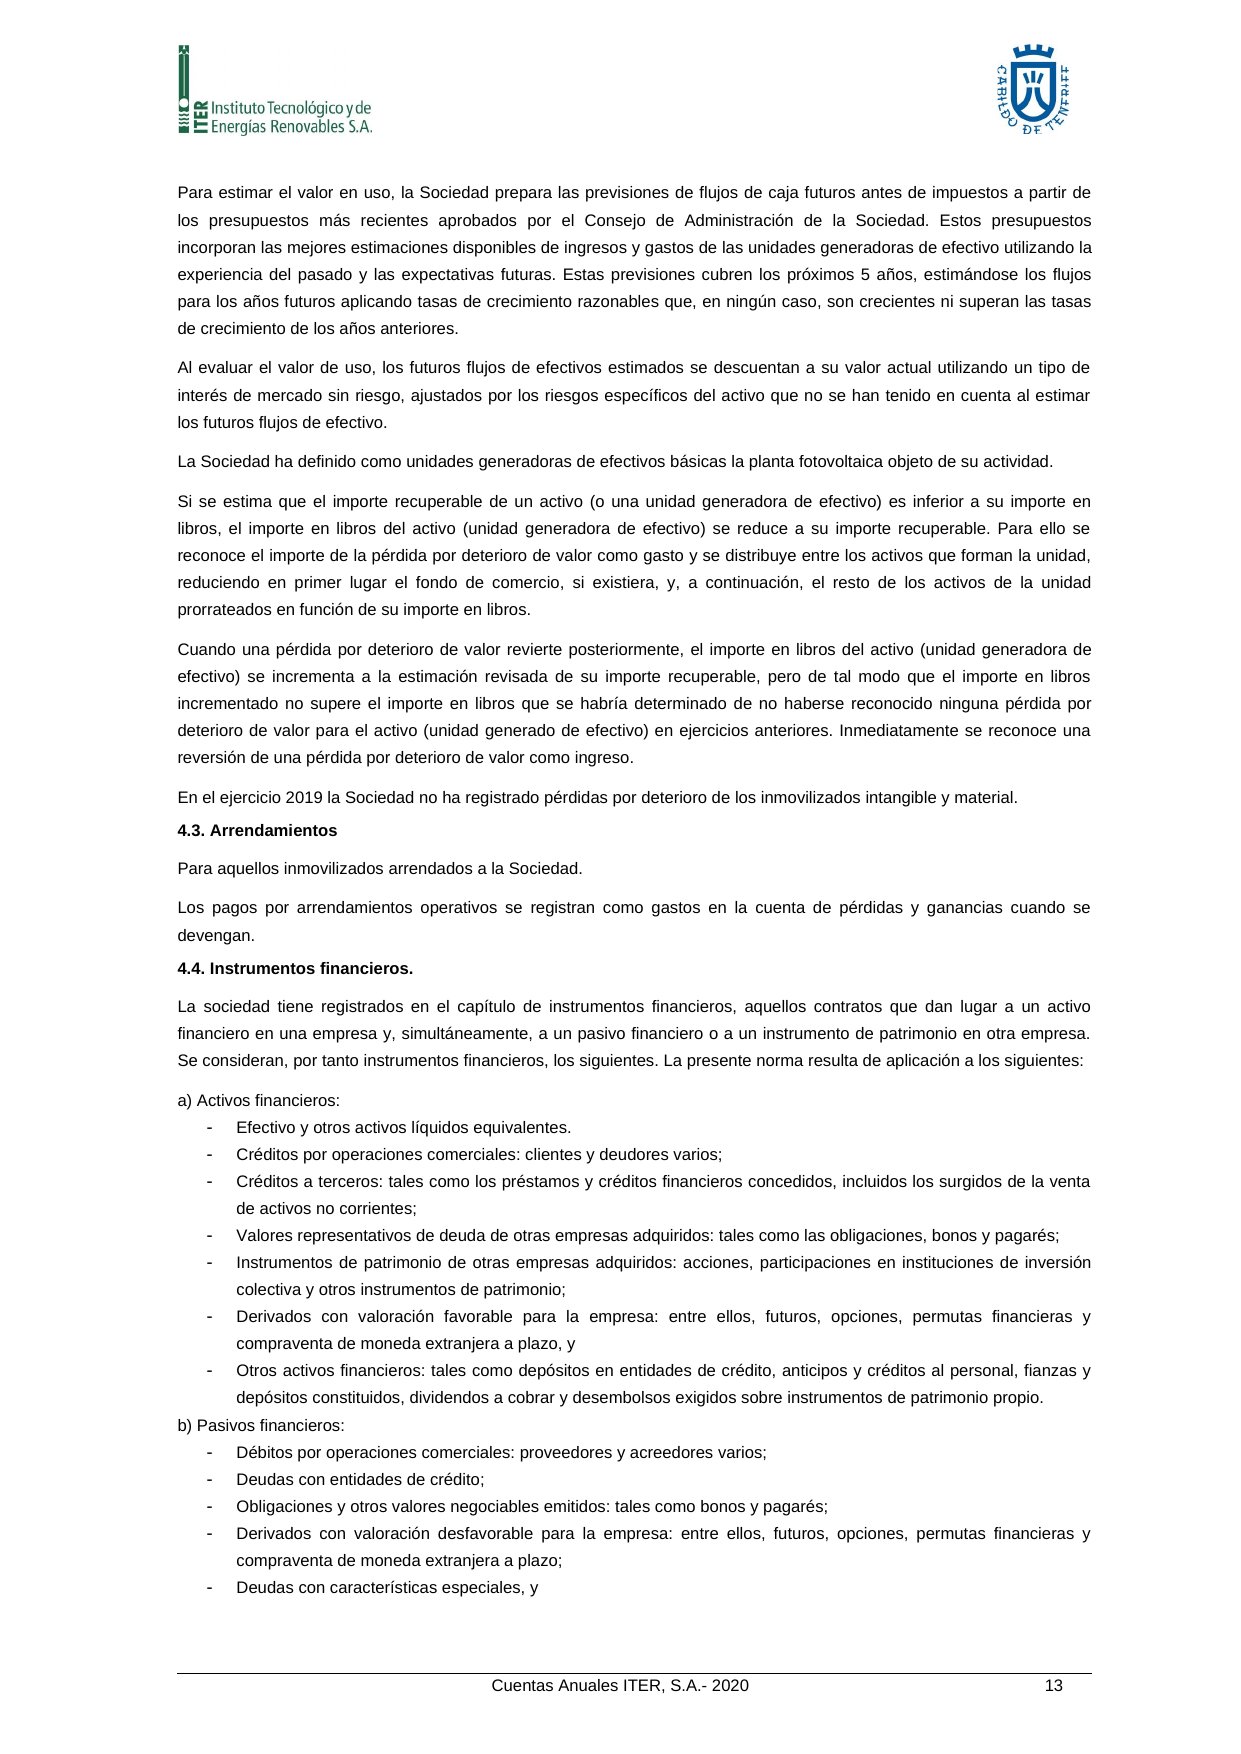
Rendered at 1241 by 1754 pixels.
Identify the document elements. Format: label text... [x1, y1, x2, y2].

text Si se estima que el importe recuperable de un activo (o una unidad generadora de efectivo) es inferior a su importe en libros, el importe en libros del activo (unidad generadora de efectivo) se reduce a su importe recuperable. Para ello se reconoce el importe de la pérdida por deterioro de valor como gasto y se distribuye entre los activos que forman la unidad, reduciendo en primer lugar el fondo de comercio, si existiera, y, a continuación, el resto de los activos de la unidad prorrateados en función de su importe en libros. [177, 486, 1092, 621]
text En el ejercicio 2019 la Sociedad no ha registrado pérdidas por deterioro de los inmovilizados intangible y material. [177, 781, 1092, 808]
text 4.3. Arrendamientos [177, 821, 1092, 840]
picture [996, 44, 1069, 132]
list Instrumentos de patrimonio de otras empresas adquiridos: acciones, participaciones en instituciones de inversión colectiva y otros instrumentos de patrimonio; [207, 1247, 1092, 1301]
text Para estimar el valor en uso, la Sociedad prepara las previsiones de flujos de caja futuros antes de impuestos a partir de los presupuestos más recientes aprobados por el Consejo de Administración de la Sociedad. Estos presupuestos incorporan las mejores estimaciones disponibles de ingresos y gastos de las unidades generadoras de efectivo utilizando la experiencia del pasado y las expectativas futuras. Estas previsiones cubren los próximos 5 años, estimándose los flujos para los años futuros aplicando tasas de crecimiento razonables que, en ningún caso, son crecientes ni superan las tasas de crecimiento de los años anteriores. [177, 177, 1092, 340]
list Débitos por operaciones comerciales: proveedores y acreedores varios; [207, 1436, 1092, 1463]
list Deudas con características especiales, y [207, 1572, 1092, 1599]
text La Sociedad ha definido como unidades generadoras de efectivos básicas la planta fotovoltaica objeto de su actividad. [177, 446, 1092, 473]
list Otros activos financieros: tales como depósitos en entidades de crédito, anticipos y créditos al personal, fianzas y depósitos constituidos, dividendos a cobrar y desembolsos exigidos sobre instrumentos de patrimonio propio. [207, 1355, 1092, 1409]
text a) Activos financieros: [177, 1084, 1092, 1111]
list Obligaciones y otros valores negociables emitidos: tales como bonos y pagarés; [207, 1491, 1092, 1518]
picture [178, 45, 372, 136]
text La sociedad tiene registrados en el capítulo de instrumentos financieros, aquellos contratos que dan lugar a un activo financiero en una empresa y, simultáneamente, a un pasivo financiero o a un instrumento de patrimonio en otra empresa. Se consideran, por tanto instrumentos financieros, los siguientes. La presente norma resulta de aplicación a los siguientes: [177, 991, 1092, 1072]
list Créditos a terceros: tales como los préstamos y créditos financieros concedidos, incluidos los surgidos de la venta de activos no corrientes; [207, 1166, 1092, 1220]
text Cuando una pérdida por deterioro de valor revierte posteriormente, el importe en libros del activo (unidad generadora de efectivo) se incrementa a la estimación revisada de su importe recuperable, pero de tal modo que el importe en libros incrementado no supere el importe en libros que se habría determinado de no haberse reconocido ninguna pérdida por deterioro de valor para el activo (unidad generado de efectivo) en ejercicios anteriores. Inmediatamente se reconoce una reversión de una pérdida por deterioro de valor como ingreso. [177, 633, 1092, 769]
list Derivados con valoración favorable para la empresa: entre ellos, futuros, opciones, permutas financieras y compraventa de moneda extranjera a plazo, y [207, 1301, 1092, 1355]
text Los pagos por arrendamientos operativos se registran como gastos en la cuenta de pérdidas y ganancias cuando se devengan. [177, 892, 1092, 946]
text Para aquellos inmovilizados arrendados a la Sociedad. [177, 853, 1092, 880]
list Créditos por operaciones comerciales: clientes y deudores varios; [207, 1138, 1092, 1166]
text Al evaluar el valor de uso, los futuros flujos de efectivos estimados se descuentan a su valor actual utilizando un tipo de interés de mercado sin riesgo, ajustados por los riesgos específicos del activo que no se han tenido en cuenta al estimar los futuros flujos de efectivo. [177, 352, 1092, 433]
list Deudas con entidades de crédito; [207, 1463, 1092, 1491]
list Derivados con valoración desfavorable para la empresa: entre ellos, futuros, opciones, permutas financieras y compraventa de moneda extranjera a plazo; [207, 1518, 1092, 1572]
text b) Pasivos financieros: [177, 1409, 1092, 1436]
list Valores representativos de deuda de otras empresas adquiridos: tales como las obligaciones, bonos y pagarés; [207, 1220, 1092, 1247]
text 4.4. Instrumentos financieros. [177, 959, 1092, 978]
list Efectivo y otros activos líquidos equivalentes. [207, 1111, 1092, 1138]
